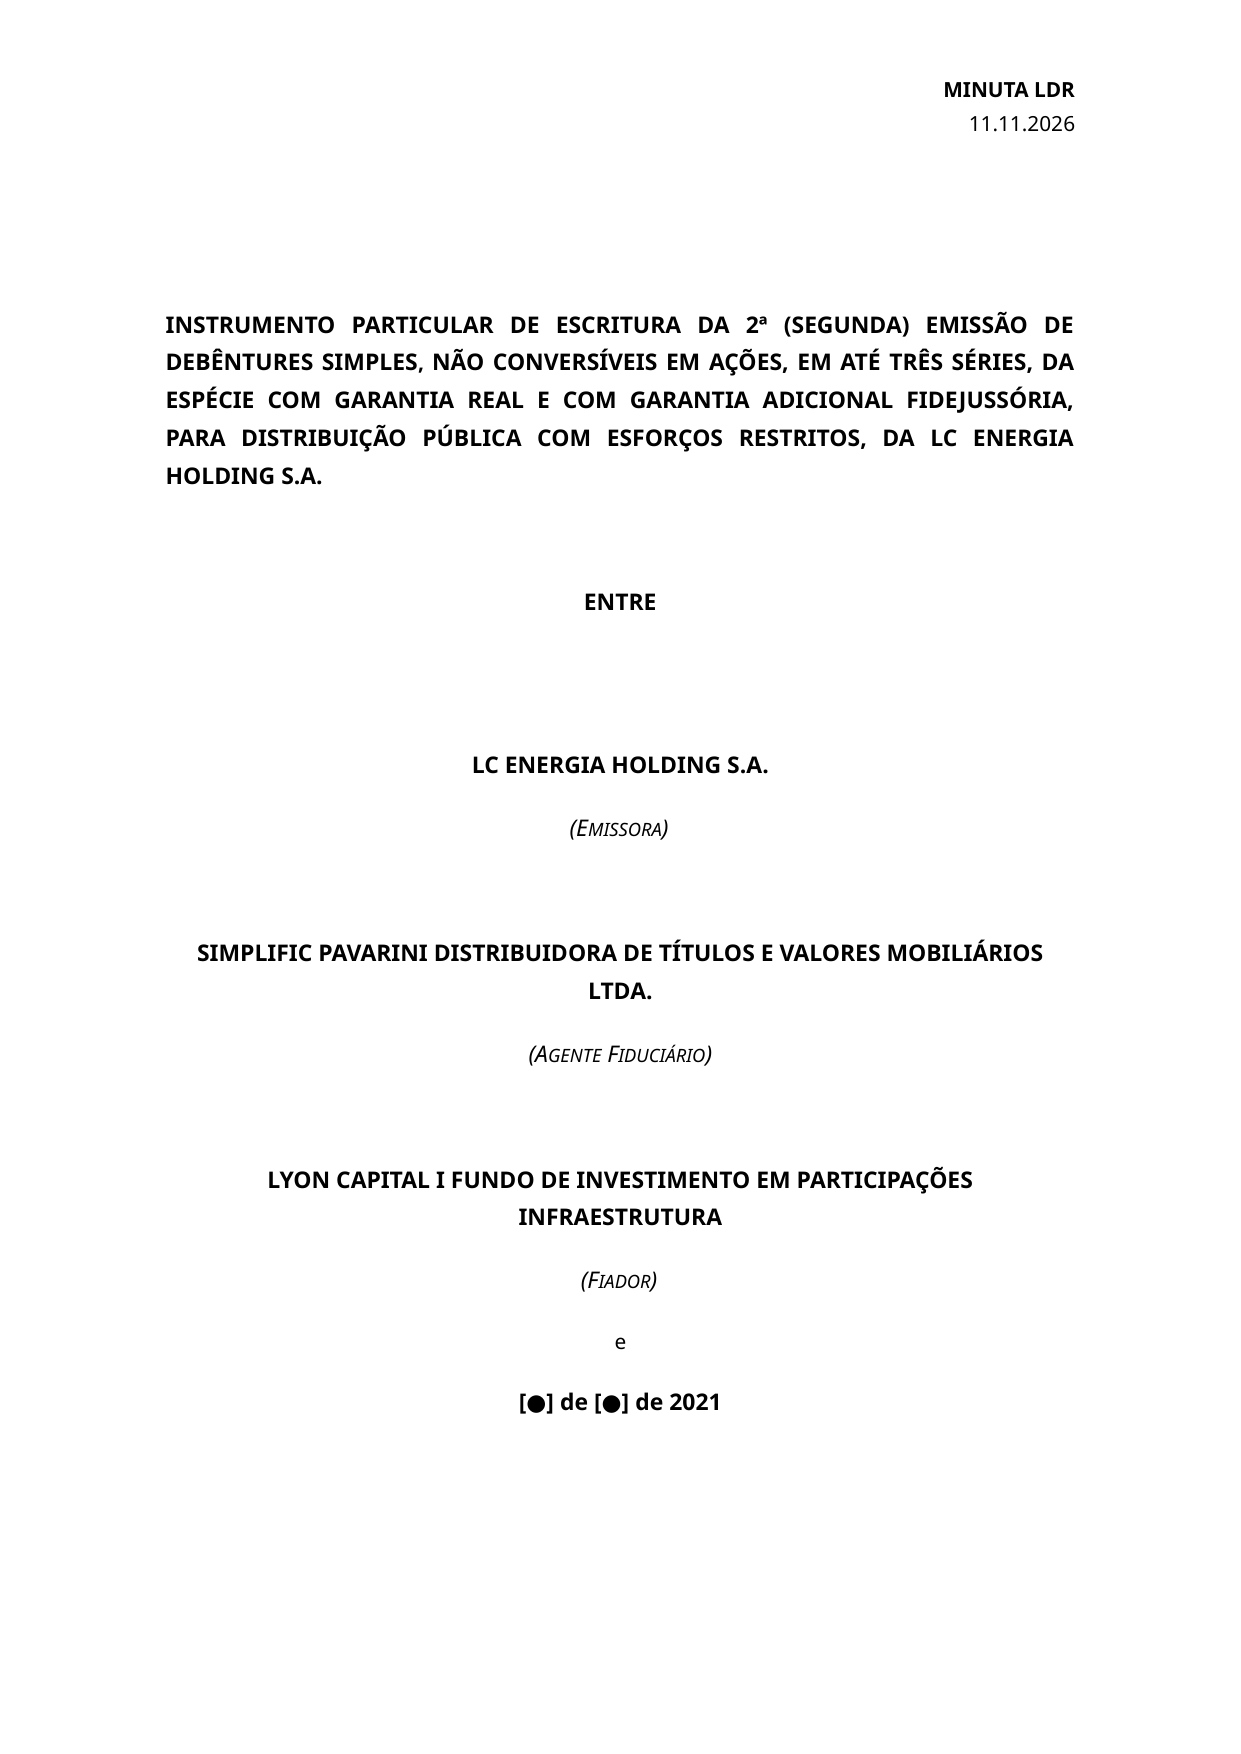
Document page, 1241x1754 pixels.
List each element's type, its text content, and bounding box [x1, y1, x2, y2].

title LC ENERGIA HOLDING S.A. [165, 749, 1075, 780]
title LYON CAPITAL I FUNDO DE INVESTIMENTO EM PARTICIPAÇÕES INFRAESTRUTURA [165, 1163, 1075, 1233]
title INSTRUMENTO PARTICULAR DE ESCRITURA DA 2ª (SEGUNDA) EMISSÃO DE DEBÊNTURES SIMPLES, NÃO CONVERSÍVEIS EM AÇÕES, EM ATÉ TRÊS SÉRIES, DA ESPÉCIE COM GARANTIA REAL E COM GARANTIA ADICIONAL FIDEJUSSÓRIA, PARA DISTRIBUIÇÃO PÚBLICA COM ESFORÇOS RESTRITOS, DA LC ENERGIA HOLDING S.A. [165, 308, 1075, 491]
title SIMPLIFIC PAVARINI DISTRIBUIDORA DE TÍTULOS E VALORES MOBILIÁRIOS LTDA. [165, 937, 1075, 1006]
title [●] de [●] de 2021 [165, 1386, 1075, 1418]
text e [165, 1327, 1075, 1355]
title ENTRE [165, 585, 1075, 654]
title (Emissora) [165, 812, 1075, 843]
title (Fiador) [165, 1264, 1075, 1295]
title (Agente Fiduciário) [165, 1038, 1075, 1069]
